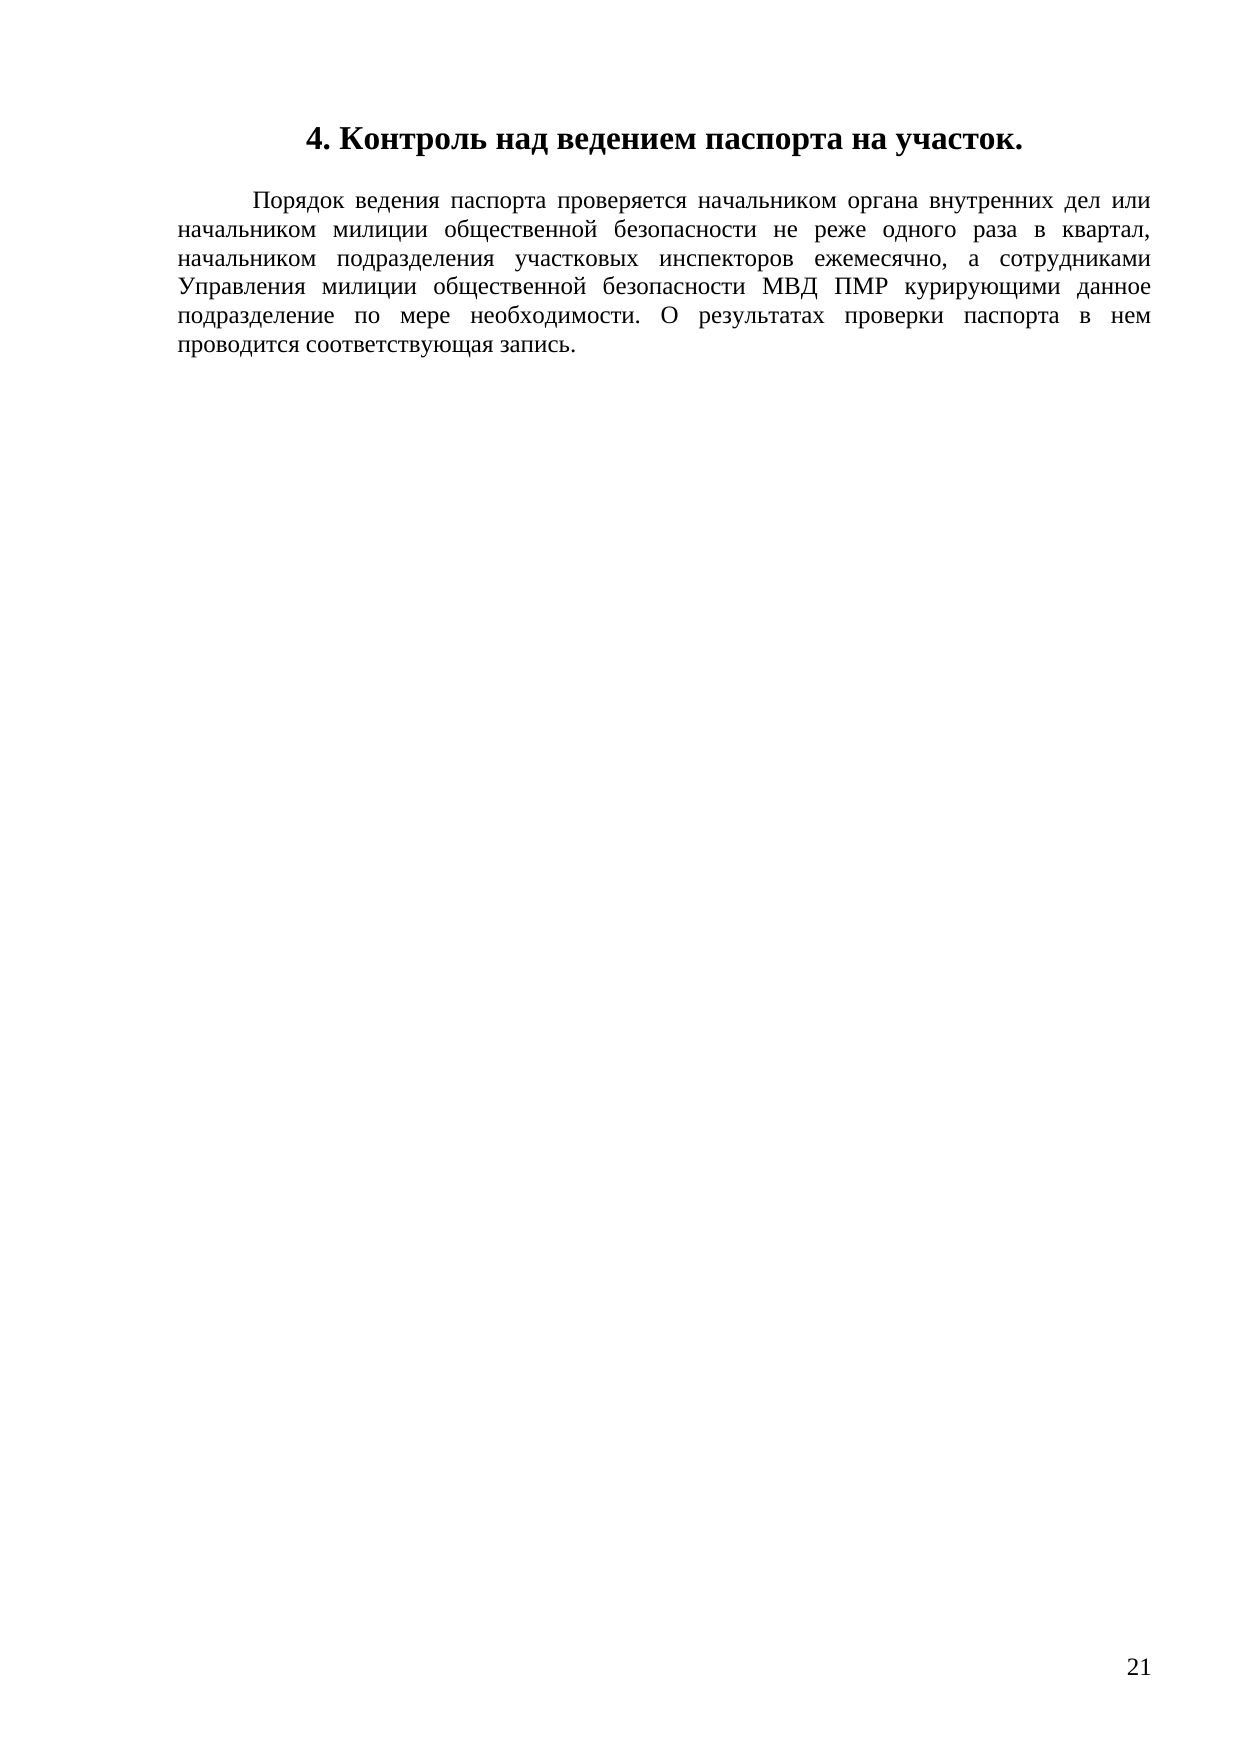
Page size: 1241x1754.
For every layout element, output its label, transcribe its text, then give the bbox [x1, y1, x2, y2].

text Порядок ведения паспорта проверяется начальником органа внутренних дел или начальником милиции общественной безопасности не реже одного раза в квартал, начальником подразделения участковых инспекторов ежемесячно, а сотрудниками Управления милиции общественной безопасности МВД ПМР курирующими данное подразделение по мере необходимости. О результатах проверки паспорта в нем проводится соответствующая запись. [177, 185, 1152, 358]
text 4. Контроль над ведением паспорта на участок. [177, 118, 1152, 156]
